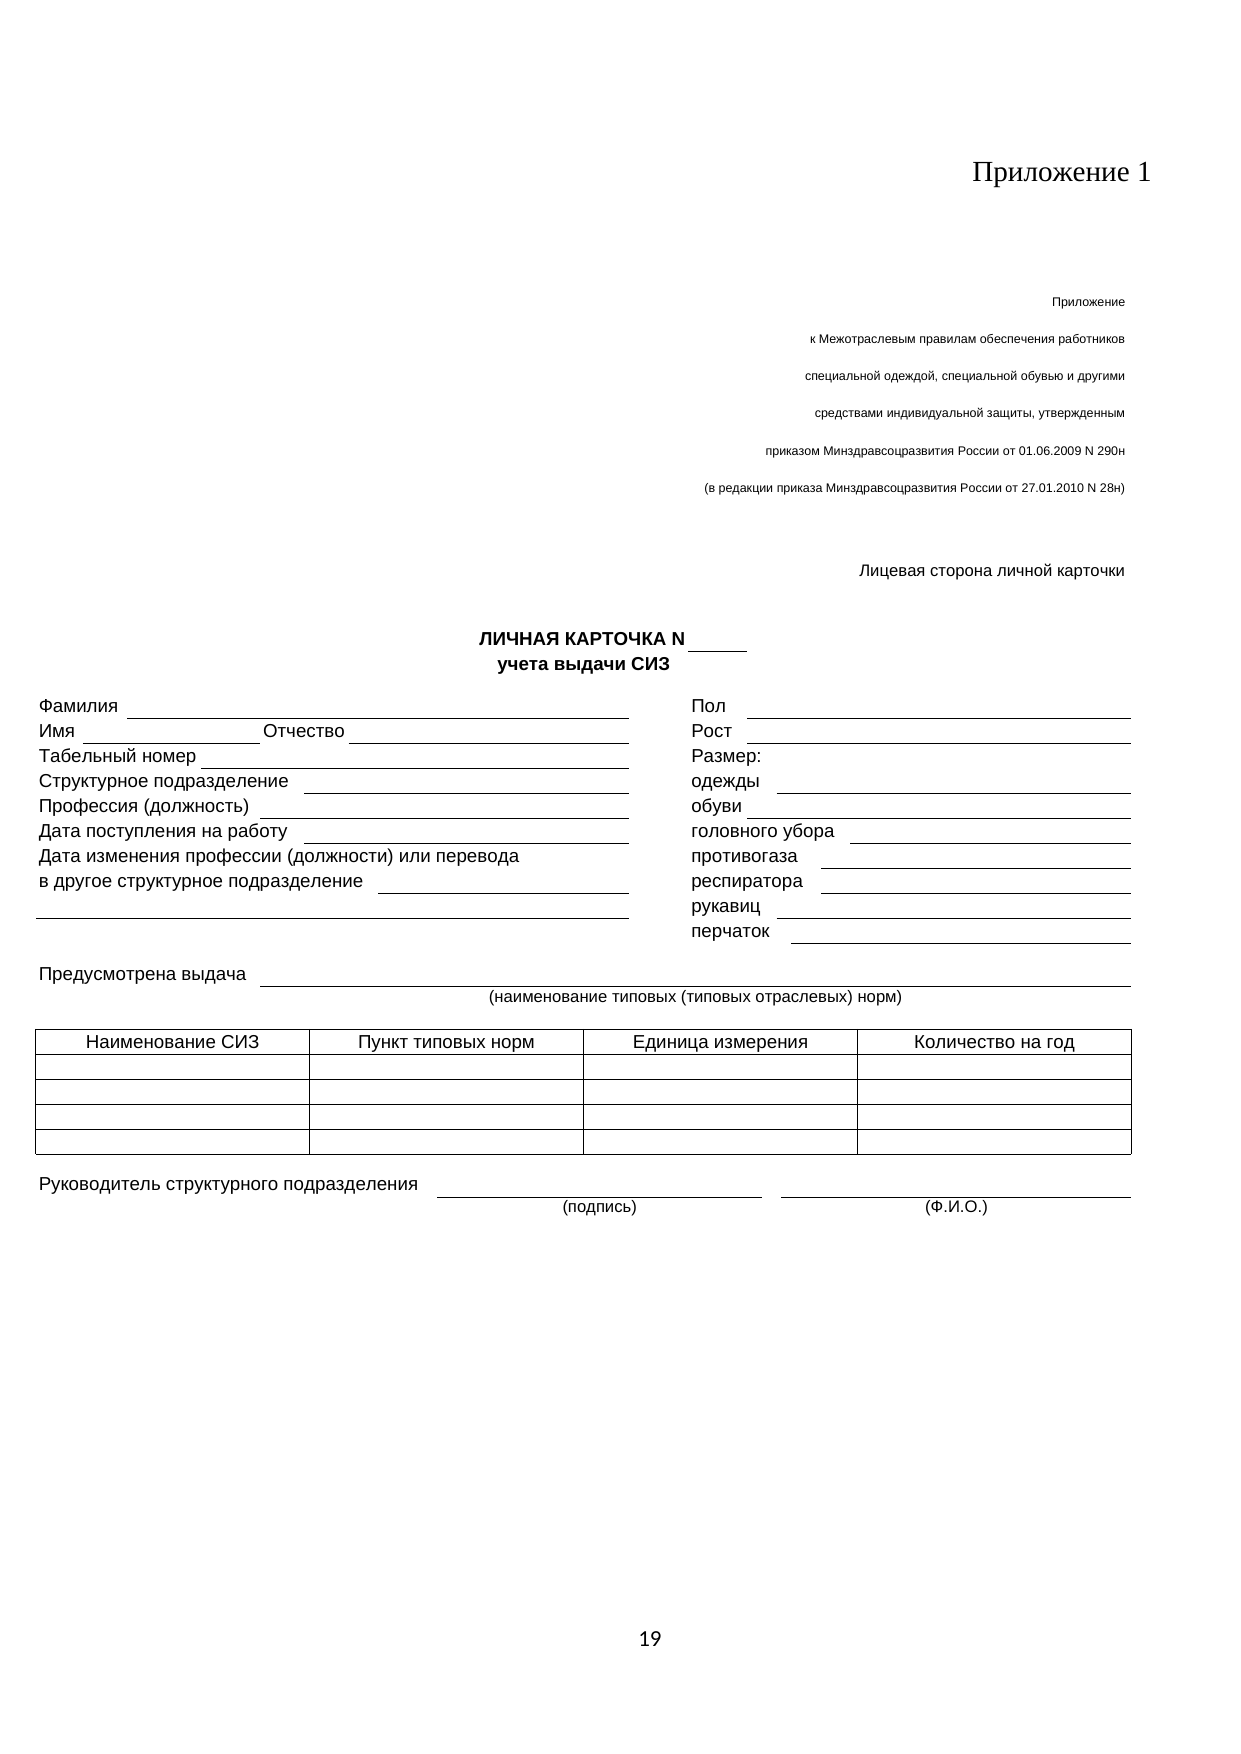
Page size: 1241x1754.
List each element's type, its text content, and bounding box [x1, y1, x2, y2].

text Приложение 1 [148, 154, 1152, 188]
